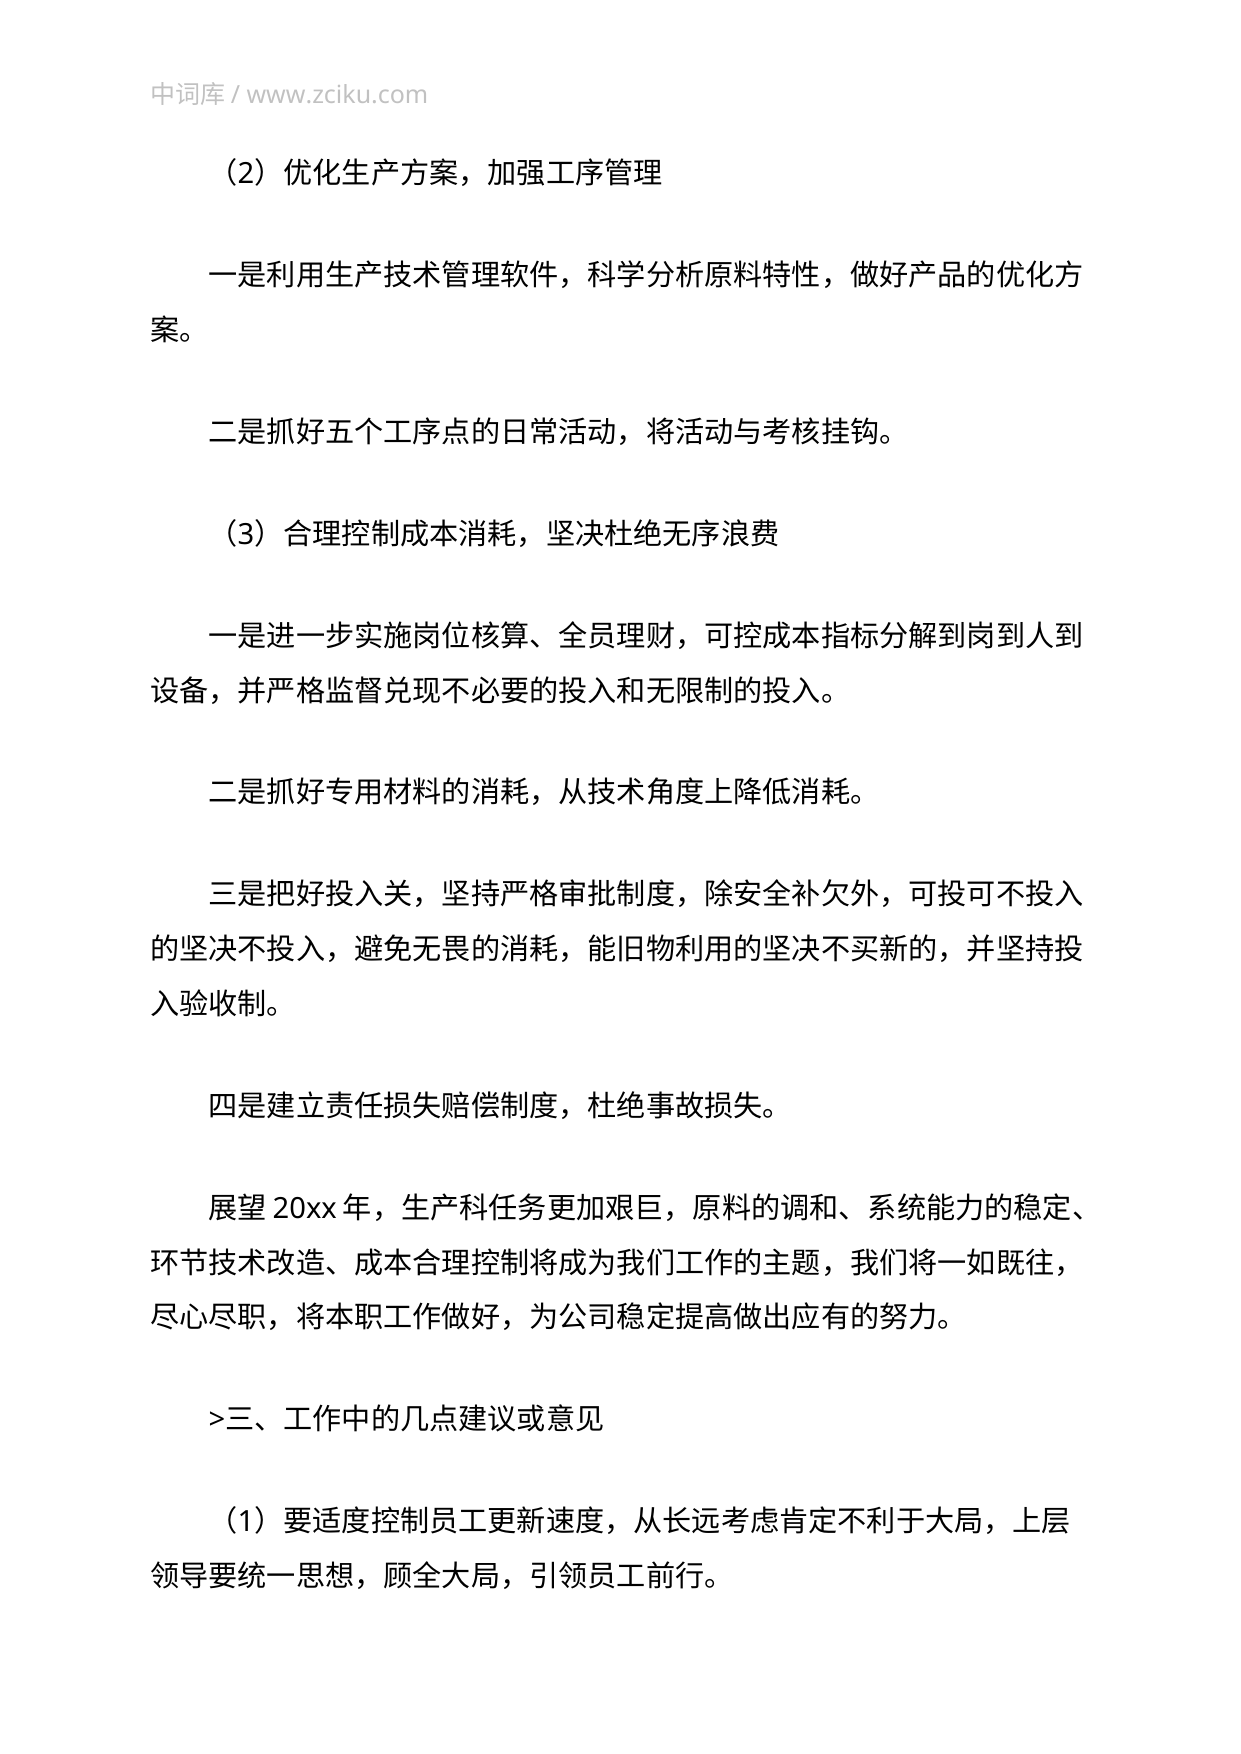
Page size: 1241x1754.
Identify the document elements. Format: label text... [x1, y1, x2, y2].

text 展望20xx年，生产科任务更加艰巨，原料的调和、系统能力的稳定、环节技术改造、成本合理控制将成为我们工作的主题，我们将一如既往，尽心尽职，将本职工作做好，为公司稳定提高做出应有的努力。 [150, 1184, 1090, 1336]
text 三是把好投入关，坚持严格审批制度，除安全补欠外，可投可不投入的坚决不投入，避免无畏的消耗，能旧物利用的坚决不买新的，并坚持投入验收制。 [150, 871, 1090, 1023]
text 二是抓好专用材料的消耗，从技术角度上降低消耗。 [150, 769, 1090, 811]
text >三、工作中的几点建议或意见 [150, 1396, 1090, 1438]
text 一是进一步实施岗位核算、全员理财，可控成本指标分解到岗到人到设备，并严格监督兑现不必要的投入和无限制的投入。 [150, 612, 1090, 709]
text （1）要适度控制员工更新速度，从长远考虑肯定不利于大局，上层领导要统一思想，顾全大局，引领员工前行。 [150, 1498, 1090, 1595]
text 二是抓好五个工序点的日常活动，将活动与考核挂钩。 [150, 409, 1090, 451]
text （2）优化生产方案，加强工序管理 [150, 150, 1090, 192]
text 四是建立责任损失赔偿制度，杜绝事故损失。 [150, 1082, 1090, 1125]
text 一是利用生产技术管理软件，科学分析原料特性，做好产品的优化方案。 [150, 252, 1090, 349]
text （3）合理控制成本消耗，坚决杜绝无序浪费 [150, 510, 1090, 553]
